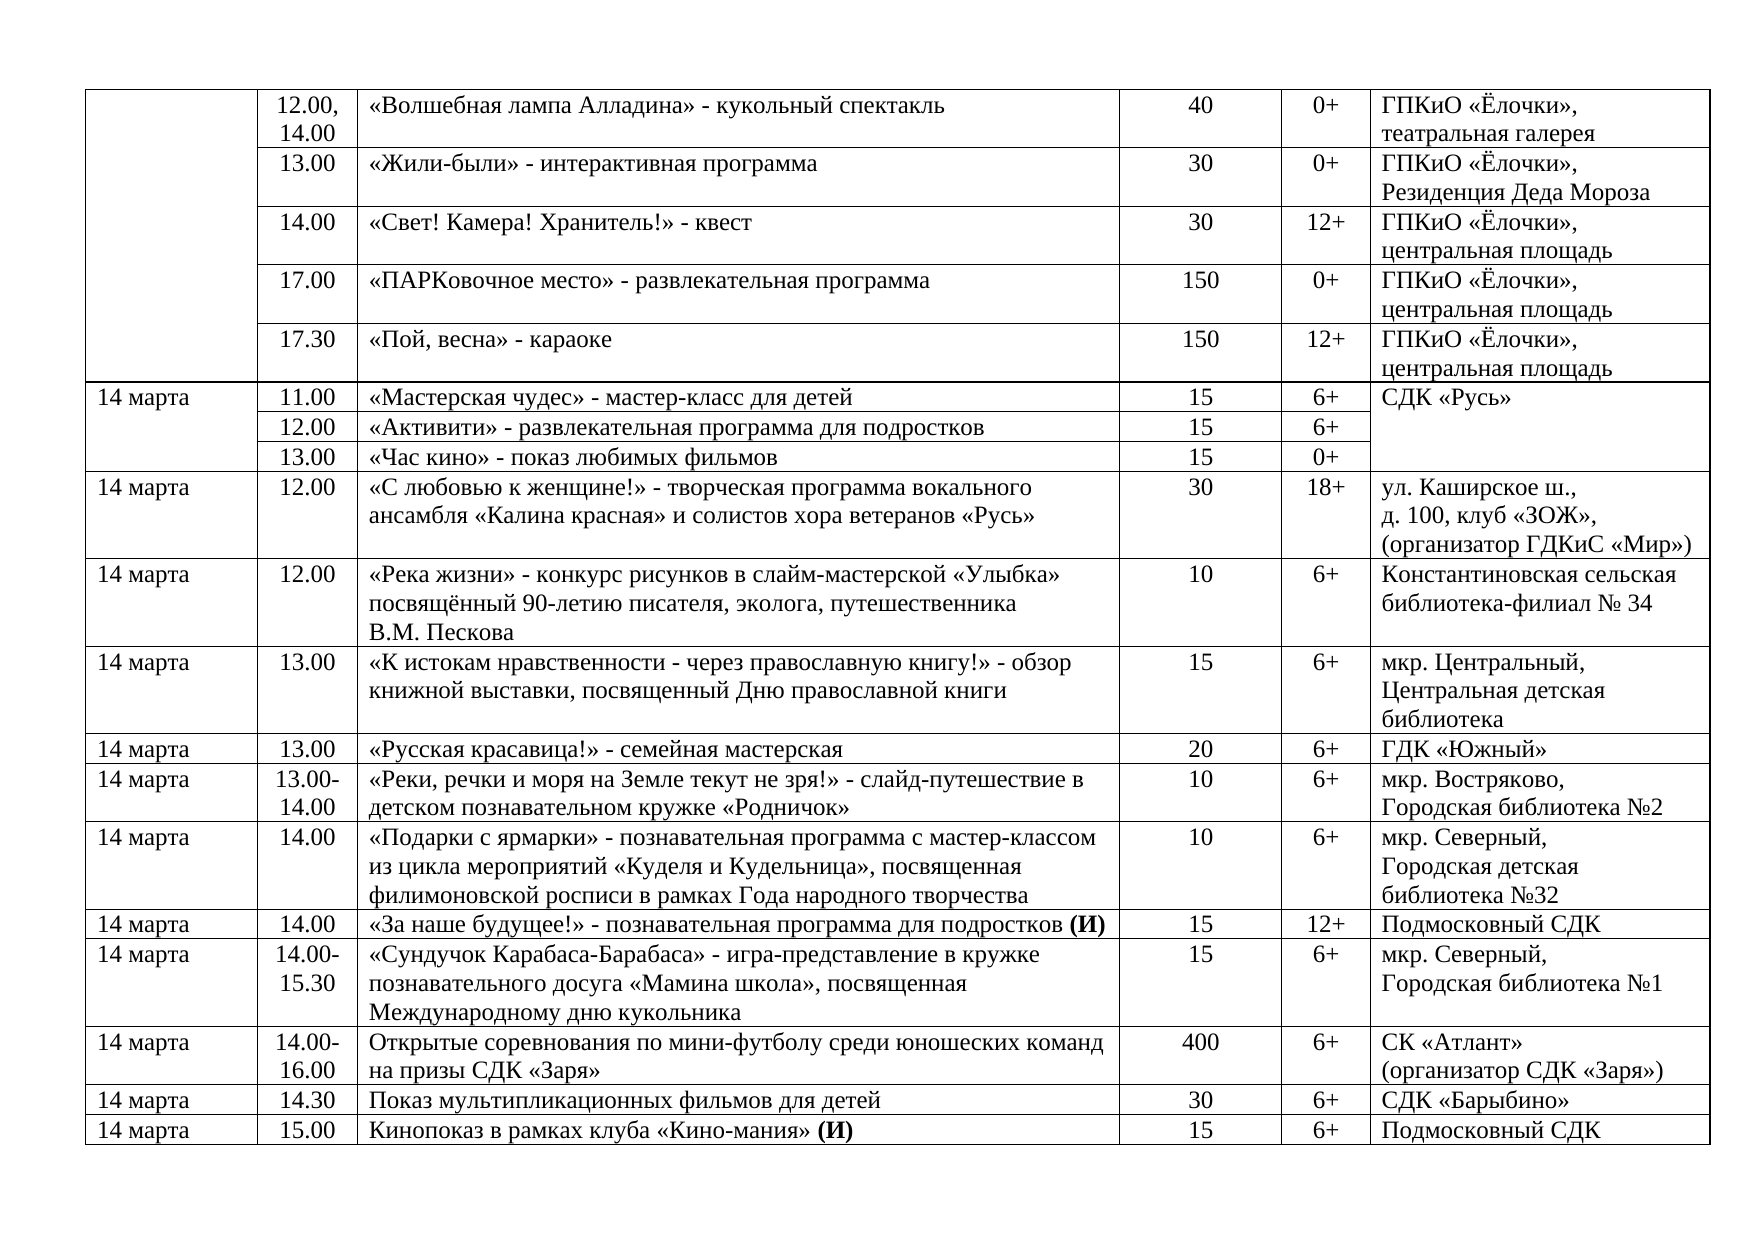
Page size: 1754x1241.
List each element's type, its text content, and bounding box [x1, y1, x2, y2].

table_cell 14 марта [86, 910, 257, 938]
table_cell 14 марта [86, 822, 257, 908]
table_cell 14.00-16.00 [258, 1027, 357, 1084]
table_cell СДК «Русь» [1371, 383, 1709, 471]
table_cell 15.00 [258, 1115, 357, 1144]
table_cell 6+ [1282, 1027, 1370, 1084]
table_cell СК «Атлант» (организатор СДК «Заря») [1371, 1027, 1709, 1084]
table_cell «С любовью к женщине!» - творческая программа вокального ансамбля «Калина красная» и солистов хора ветеранов «Русь» [358, 472, 1119, 558]
table_cell 12+ [1282, 324, 1370, 381]
table_cell 17.00 [258, 265, 357, 323]
table_cell 10 [1120, 559, 1281, 646]
table_cell 14 марта [86, 1115, 257, 1144]
table_cell Показ мультипликационных фильмов для детей [358, 1085, 1119, 1114]
table_cell 12.00 [258, 559, 357, 646]
table_cell 14.00-15.30 [258, 939, 357, 1026]
table_cell «К истокам нравственности - через православную книгу!» - обзор книжной выставки, посвященный Дню православной книги [358, 647, 1119, 733]
table_cell 0+ [1282, 442, 1370, 471]
table_cell 6+ [1282, 1115, 1370, 1144]
table_cell 6+ [1282, 764, 1370, 821]
table_cell 14 марта [86, 647, 257, 733]
table_cell 20 [1120, 734, 1281, 763]
table_cell 15 [1120, 1115, 1281, 1144]
table_cell 14 марта [86, 939, 257, 1026]
table_cell ул. Каширское ш., д. 100, клуб «ЗОЖ», (организатор ГДКиС «Мир») [1371, 472, 1709, 558]
table_cell 17.30 [258, 324, 357, 381]
table_cell 6+ [1282, 559, 1370, 646]
table_cell «Волшебная лампа Алладина» - кукольный спектакль [358, 90, 1119, 147]
table_cell «Жили-были» - интерактивная программа [358, 148, 1119, 206]
table_cell мкр. Востряково, Городская библиотека №2 [1371, 764, 1709, 821]
table_cell 14.00 [258, 822, 357, 908]
table_cell мкр. Центральный, Центральная детская библиотека [1371, 647, 1709, 733]
table_cell «ПАРКовочное место» - развлекательная программа [358, 265, 1119, 323]
table_cell «Активити» - развлекательная программа для подростков [358, 412, 1119, 441]
table_cell мкр. Северный, Городская детская библиотека №32 [1371, 822, 1709, 908]
table_cell Подмосковный СДК [1371, 910, 1709, 938]
table_cell Кинопоказ в рамках клуба «Кино-мания» (И) [358, 1115, 1119, 1144]
table_cell 12.00 [258, 472, 357, 558]
table_cell «Реки, речки и моря на Земле текут не зря!» - слайд-путешествие в детском познавательном кружке «Родничок» [358, 764, 1119, 821]
table_cell 12.00, 14.00 [258, 90, 357, 147]
table_cell 15 [1120, 939, 1281, 1026]
table_cell 14 марта [86, 1027, 257, 1084]
table_cell «Река жизни» - конкурс рисунков в слайм-мастерской «Улыбка» посвящённый 90-летию писателя, эколога, путешественника В.М. Пескова [358, 559, 1119, 646]
table_cell 30 [1120, 1085, 1281, 1114]
table_cell 14 марта [86, 472, 257, 558]
table_cell Подмосковный СДК [1371, 1115, 1709, 1144]
table_cell 6+ [1282, 822, 1370, 908]
table_cell 6+ [1282, 412, 1370, 441]
table_cell СДК «Барыбино» [1371, 1085, 1709, 1114]
table_cell 6+ [1282, 647, 1370, 733]
table_cell 10 [1120, 822, 1281, 908]
table_cell 6+ [1282, 734, 1370, 763]
table_cell 0+ [1282, 148, 1370, 206]
table_cell Открытые соревнования по мини-футболу среди юношеских команд на призы СДК «Заря» [358, 1027, 1119, 1084]
table_cell 14 марта [86, 559, 257, 646]
table_cell 12+ [1282, 910, 1370, 938]
table_cell 30 [1120, 472, 1281, 558]
table_cell 14.30 [258, 1085, 357, 1114]
table_cell 150 [1120, 265, 1281, 323]
table_cell 12+ [1282, 207, 1370, 264]
table_cell «Сундучок Карабаса-Барабаса» - игра-представление в кружке познавательного досуга «Мамина школа», посвященная Международному дню кукольника [358, 939, 1119, 1026]
table_cell 10 [1120, 764, 1281, 821]
table_cell «Подарки с ярмарки» - познавательная программа с мастер-классом из цикла мероприятий «Куделя и Кудельница», посвященная филимоновской росписи в рамках Года народного творчества [358, 822, 1119, 908]
table_cell «Пой, весна» - караоке [358, 324, 1119, 381]
table_cell 0+ [1282, 90, 1370, 147]
table_cell 14 марта [86, 1085, 257, 1114]
table_cell 15 [1120, 647, 1281, 733]
table_cell 13.00 [258, 734, 357, 763]
table_cell 15 [1120, 910, 1281, 938]
table_cell 11.00 [258, 383, 357, 411]
table_cell 15 [1120, 442, 1281, 471]
table_cell 14.00 [258, 910, 357, 938]
table_cell 13.00 [258, 647, 357, 733]
table_cell 40 [1120, 90, 1281, 147]
table_cell 13.00 [258, 148, 357, 206]
table_cell мкр. Северный, Городская библиотека №1 [1371, 939, 1709, 1026]
table_cell 150 [1120, 324, 1281, 381]
table_cell 18+ [1282, 472, 1370, 558]
table_cell Константиновская сельская библиотека-филиал № 34 [1371, 559, 1709, 646]
table_cell «Мастерская чудес» - мастер-класс для детей [358, 383, 1119, 411]
table_cell «Свет! Камера! Хранитель!» - квест [358, 207, 1119, 264]
table_cell ГПКиО «Ёлочки», центральная площадь [1371, 265, 1709, 323]
table_cell 13.00 [258, 442, 357, 471]
table_cell «За наше будущее!» - познавательная программа для подростков (И) [358, 910, 1119, 938]
table_cell 14 марта [86, 383, 257, 471]
table_cell ГПКиО «Ёлочки», театральная галерея [1371, 90, 1709, 147]
table_cell ГПКиО «Ёлочки», Резиденция Деда Мороза [1371, 148, 1709, 206]
table_cell 0+ [1282, 265, 1370, 323]
table_cell «Русская красавица!» - семейная мастерская [358, 734, 1119, 763]
table_cell 14 марта [86, 734, 257, 763]
table_cell ГПКиО «Ёлочки», центральная площадь [1371, 324, 1709, 381]
table_cell 13.00- 14.00 [258, 764, 357, 821]
table_cell «Час кино» - показ любимых фильмов [358, 442, 1119, 471]
table_cell 6+ [1282, 939, 1370, 1026]
table_cell 15 [1120, 412, 1281, 441]
table_cell 30 [1120, 207, 1281, 264]
table_cell 14.00 [258, 207, 357, 264]
table_cell 12.00 [258, 412, 357, 441]
table_cell 6+ [1282, 1085, 1370, 1114]
table_cell 15 [1120, 383, 1281, 411]
table_cell 400 [1120, 1027, 1281, 1084]
table_cell 6+ [1282, 383, 1370, 411]
table_cell 14 марта [86, 764, 257, 821]
table_cell ГПКиО «Ёлочки», центральная площадь [1371, 207, 1709, 264]
table_cell ГДК «Южный» [1371, 734, 1709, 763]
table_cell 30 [1120, 148, 1281, 206]
